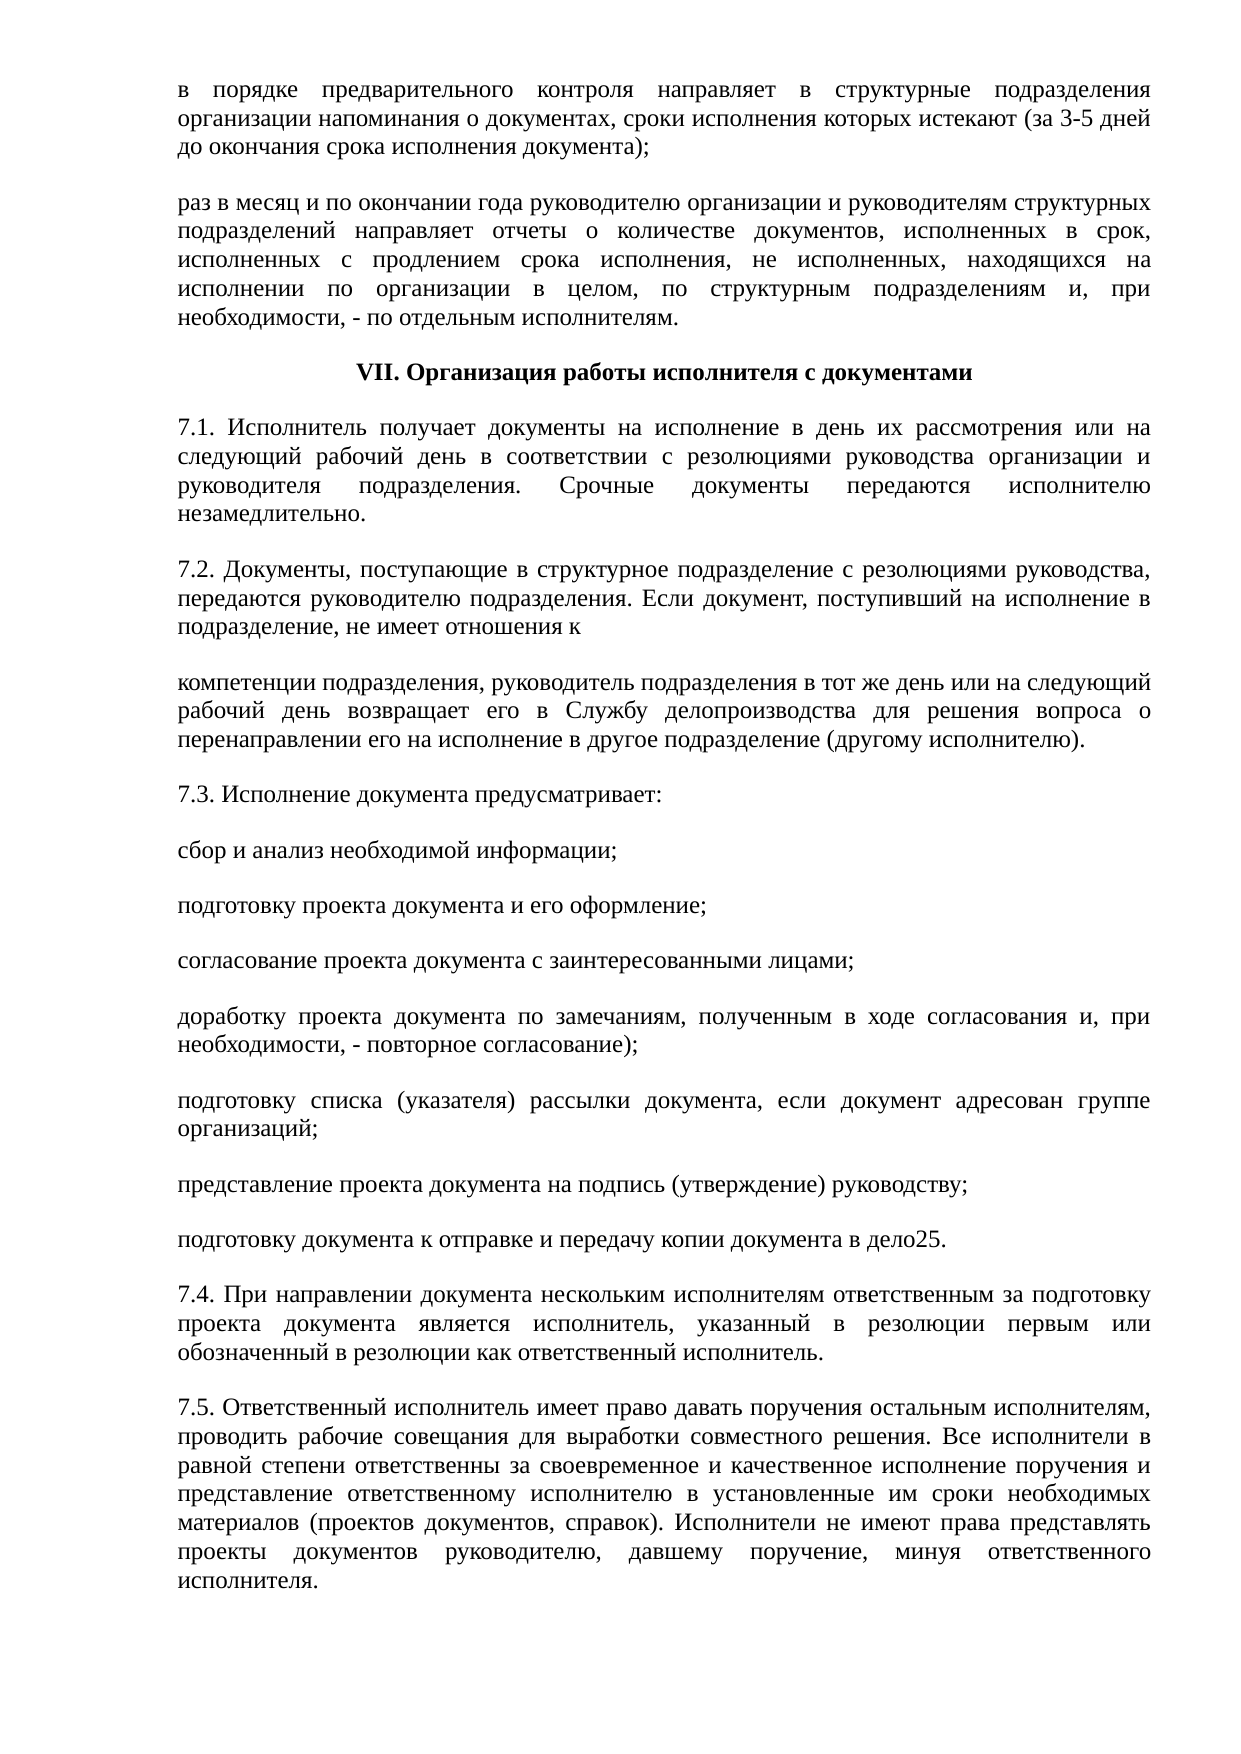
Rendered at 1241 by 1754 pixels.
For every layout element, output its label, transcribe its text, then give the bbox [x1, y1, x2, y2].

text 7.5. Ответственный исполнитель имеет право давать поручения остальным исполнителям, проводить рабочие совещания для выработки совместного решения. Все исполнители в равной степени ответственны за своевременное и качественное исполнение поручения и представление ответственному исполнителю в установленные им сроки необходимых материалов (проектов документов, справок). Исполнители не имеют права представлять проекты документов руководителю, давшему поручение, минуя ответственного исполнителя. [177, 1392, 1152, 1593]
text подготовку списка (указателя) рассылки документа, если документ адресован группе организаций; [177, 1085, 1152, 1142]
text 7.3. Исполнение документа предусматривает: [177, 779, 1152, 808]
subtitle VII. Организация работы исполнителя с документами [177, 357, 1152, 386]
text раз в месяц и по окончании года руководителю организации и руководителям структурных подразделений направляет отчеты о количестве документов, исполненных в срок, исполненных с продлением срока исполнения, не исполненных, находящихся на исполнении по организации в целом, по структурным подразделениям и, при необходимости, - по отдельным исполнителям. [177, 187, 1152, 330]
text подготовку документа к отправке и передачу копии документа в дело25. [177, 1224, 1152, 1253]
text согласование проекта документа с заинтересованными лицами; [177, 945, 1152, 974]
text в порядке предварительного контроля направляет в структурные подразделения организации напоминания о документах, сроки исполнения которых истекают (за 3-5 дней до окончания срока исполнения документа); [177, 74, 1152, 160]
text сбор и анализ необходимой информации; [177, 835, 1152, 863]
text 7.4. При направлении документа нескольким исполнителям ответственным за подготовку проекта документа является исполнитель, указанный в резолюции первым или обозначенный в резолюции как ответственный исполнитель. [177, 1279, 1152, 1366]
text доработку проекта документа по замечаниям, полученным в ходе согласования и, при необходимости, - повторное согласование); [177, 1001, 1152, 1058]
text 7.2. Документы, поступающие в структурное подразделение с резолюциями руководства, передаются руководителю подразделения. Если документ, поступивший на исполнение в подразделение, не имеет отношения к [177, 554, 1152, 640]
text подготовку проекта документа и его оформление; [177, 890, 1152, 919]
text представление проекта документа на подпись (утверждение) руководству; [177, 1169, 1152, 1198]
text компетенции подразделения, руководитель подразделения в тот же день или на следующий рабочий день возвращает его в Службу делопроизводства для решения вопроса о перенаправлении его на исполнение в другое подразделение (другому исполнителю). [177, 667, 1152, 753]
text 7.1. Исполнитель получает документы на исполнение в день их рассмотрения или на следующий рабочий день в соответствии с резолюциями руководства организации и руководителя подразделения. Срочные документы передаются исполнителю незамедлительно. [177, 412, 1152, 527]
